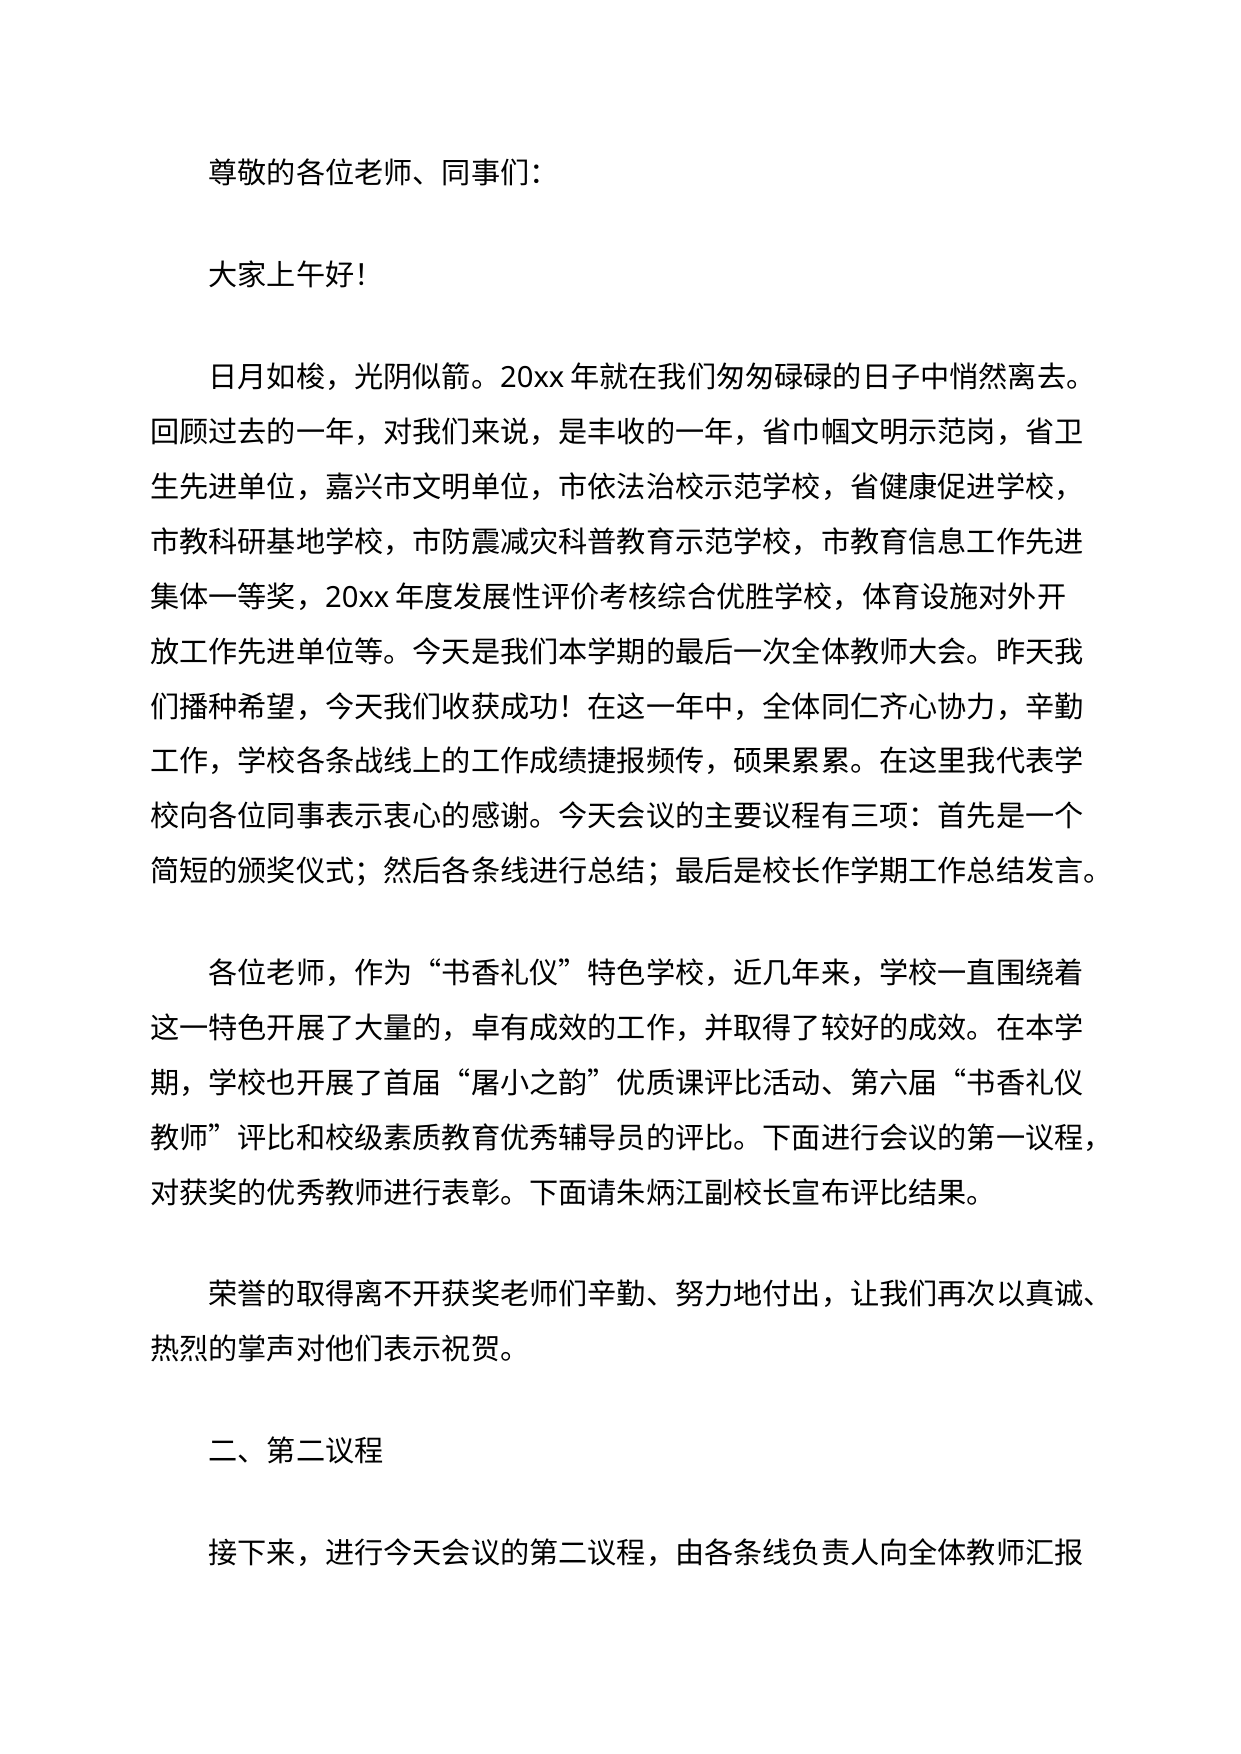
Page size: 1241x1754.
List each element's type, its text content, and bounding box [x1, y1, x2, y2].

text 尊敬的各位老师、同事们： [150, 150, 1090, 192]
text 日月如梭，光阴似箭。20xx年就在我们匆匆碌碌的日子中悄然离去。回顾过去的一年，对我们来说，是丰收的一年，省巾帼文明示范岗，省卫生先进单位，嘉兴市文明单位，市依法治校示范学校，省健康促进学校，市教科研基地学校，市防震减灾科普教育示范学校，市教育信息工作先进集体一等奖，20xx年度发展性评价考核综合优胜学校，体育设施对外开放工作先进单位等。今天是我们本学期的最后一次全体教师大会。昨天我们播种希望，今天我们收获成功！在这一年中，全体同仁齐心协力，辛勤工作，学校各条战线上的工作成绩捷报频传，硕果累累。在这里我代表学校向各位同事表示衷心的感谢。今天会议的主要议程有三项：首先是一个简短的颁奖仪式；然后各条线进行总结；最后是校长作学期工作总结发言。 [150, 353, 1090, 890]
text 各位老师，作为“书香礼仪”特色学校，近几年来，学校一直围绕着这一特色开展了大量的，卓有成效的工作，并取得了较好的成效。在本学期，学校也开展了首届“屠小之韵”优质课评比活动、第六届“书香礼仪教师”评比和校级素质教育优秀辅导员的评比。下面进行会议的第一议程，对获奖的优秀教师进行表彰。下面请朱炳江副校长宣布评比结果。 [150, 949, 1090, 1211]
text 大家上午好！ [150, 252, 1090, 294]
text 荣誉的取得离不开获奖老师们辛勤、努力地付出，让我们再次以真诚、热烈的掌声对他们表示祝贺。 [150, 1271, 1090, 1368]
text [150, 1529, 1090, 1572]
text 二、第二议程 [150, 1428, 1090, 1470]
